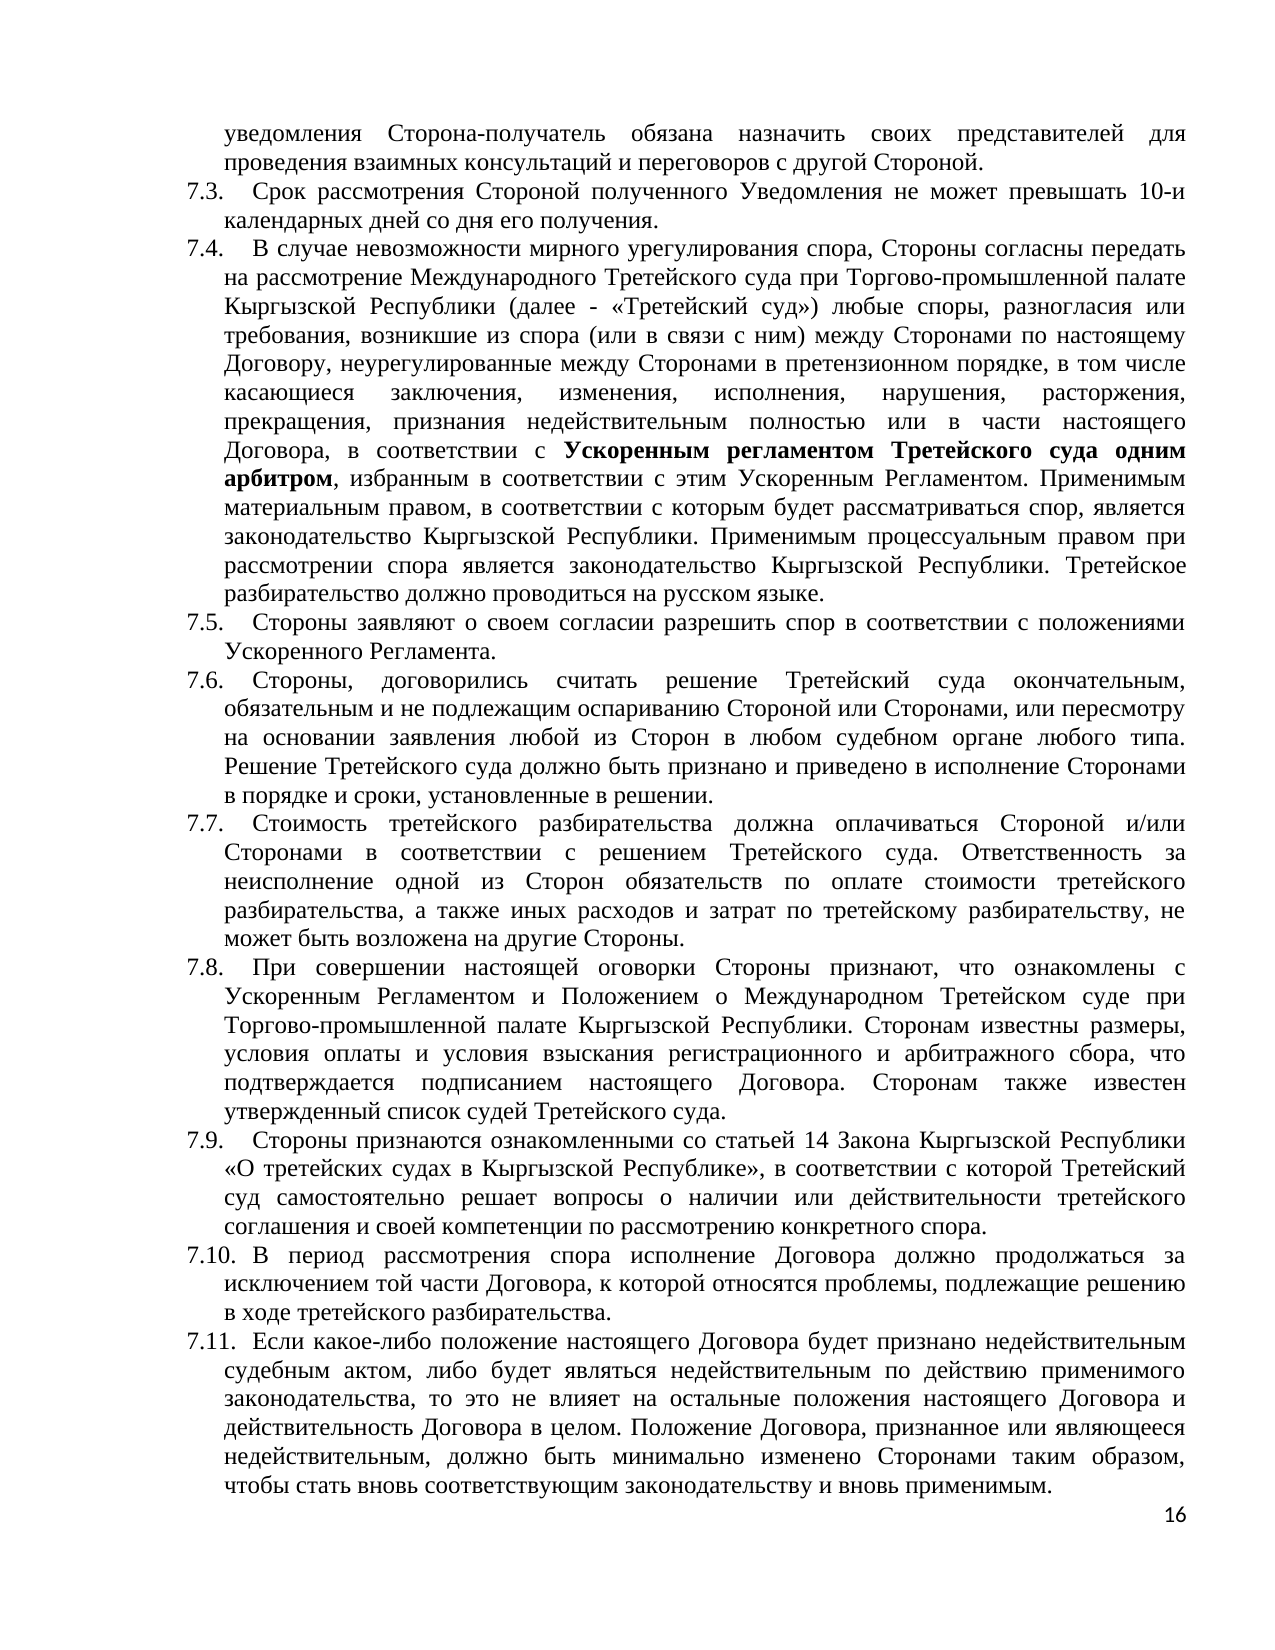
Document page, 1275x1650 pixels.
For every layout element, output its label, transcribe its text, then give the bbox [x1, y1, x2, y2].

list При совершении настоящей оговорки Стороны признают, что ознакомлены с Ускоренным Регламентом и Положением о Международном Третейском суде при Торгово-промышленной палате Кыргызской Республики. Сторонам известны размеры, условия оплаты и условия взыскания регистрационного и арбитражного сбора, что подтверждается подписанием настоящего Договора. Сторонам также известен утвержденный список судей Третейского суда. [186, 952, 1186, 1125]
list Если какое-либо положение настоящего Договора будет признано недействительным судебным актом, либо будет являться недействительным по действию применимого законодательства, то это не влияет на остальные положения настоящего Договора и действительность Договора в целом. Положение Договора, признанное или являющееся недействительным, должно быть минимально изменено Сторонами таким образом, чтобы стать вновь соответствующим законодательству и вновь применимым. [186, 1326, 1186, 1498]
list Стоимость третейского разбирательства должна оплачиваться Стороной и/или Сторонами в соответствии с решением Третейского суда. Ответственность за неисполнение одной из Сторон обязательств по оплате стоимости третейского разбирательства, а также иных расходов и затрат по третейскому разбирательству, не может быть возложена на другие Стороны. [186, 808, 1186, 952]
list Стороны заявляют о своем согласии разрешить спор в соответствии с положениями Ускоренного Регламента. [186, 607, 1186, 665]
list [186, 118, 1186, 176]
list Срок рассмотрения Стороной полученного Уведомления не может превышать 10-и календарных дней со дня его получения. [186, 176, 1186, 233]
list В период рассмотрения спора исполнение Договора должно продолжаться за исключением той части Договора, к которой относятся проблемы, подлежащие решению в ходе третейского разбирательства. [186, 1240, 1186, 1326]
list Стороны признаются ознакомленными со статьей 14 Закона Кыргызской Республики «О третейских судах в Кыргызской Республике», в соответствии с которой Третейский суд самостоятельно решает вопросы о наличии или действительности третейского соглашения и своей компетенции по рассмотрению конкретного спора. [186, 1125, 1186, 1240]
list В случае невозможности мирного урегулирования спора, Стороны согласны передать на рассмотрение Международного Третейского суда при Торгово-промышленной палате Кыргызской Республики (далее - «Третейский суд») любые споры, разногласия или требования, возникшие из спора (или в связи с ним) между Сторонами по настоящему Договору, неурегулированные между Сторонами в претензионном порядке, в том числе касающиеся заключения, изменения, исполнения, нарушения, расторжения, прекращения, признания недействительным полностью или в части настоящего Договора, в соответствии с Ускоренным регламентом Третейского суда одним арбитром, избранным в соответствии с этим Ускоренным Регламентом. Применимым материальным правом, в соответствии с которым будет рассматриваться спор, является законодательство Кыргызской Республики. Применимым процессуальным правом при рассмотрении спора является законодательство Кыргызской Республики. Третейское разбирательство должно проводиться на русском языке. [186, 233, 1186, 607]
list Стороны, договорились считать решение Третейский суда окончательным, обязательным и не подлежащим оспариванию Стороной или Сторонами, или пересмотру на основании заявления любой из Сторон в любом судебном органе любого типа. Решение Третейского суда должно быть признано и приведено в исполнение Сторонами в порядке и сроки, установленные в решении. [186, 665, 1186, 808]
